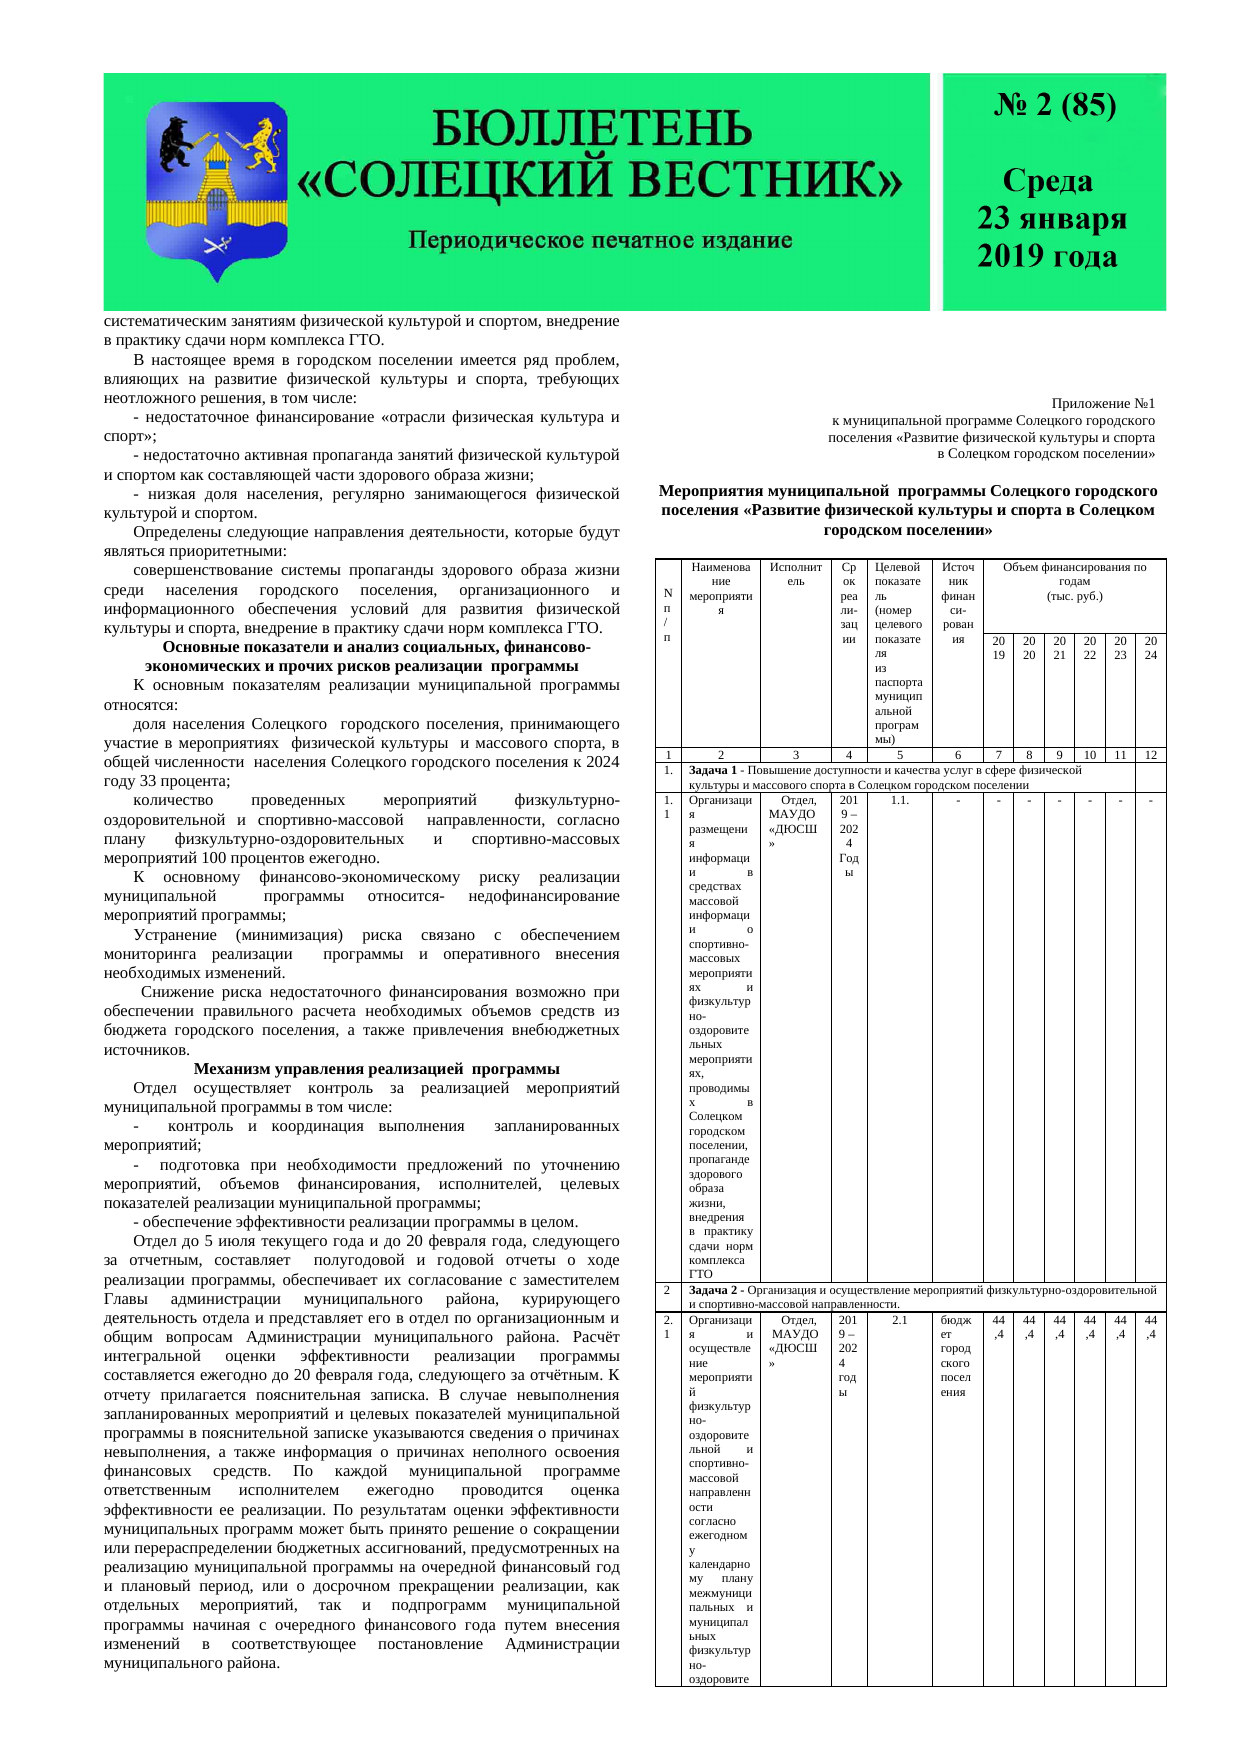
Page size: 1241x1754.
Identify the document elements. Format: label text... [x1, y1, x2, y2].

table_cell 1.1 [656, 793, 681, 1282]
table_cell 6 [933, 748, 983, 762]
text - низкая доля населения, регулярно занимающегося физической культурой и спортом. [103, 483, 620, 522]
table_cell 10 [1075, 748, 1105, 762]
text Основные показатели и анализ социальных, финансово-экономических и прочих рисков реализации программы [103, 637, 620, 675]
text - недостаточно активная пропаганда занятий физической культурой и спортом как составляющей части здорового образа жизни; [103, 445, 620, 483]
table_cell 1.1. [868, 793, 932, 1282]
table_header Наименование мероприятия [682, 560, 760, 747]
text Отдел осуществляет контроль за реализацией мероприятий муниципальной программы в том числе: [103, 1078, 620, 1116]
table_cell 2.1 [868, 1313, 932, 1686]
table_cell 2019 – 2024 годы [832, 1313, 867, 1686]
table_cell 2021 [1045, 634, 1074, 747]
table_cell 2024 [1136, 634, 1166, 747]
table_cell 44,4 [1136, 1313, 1166, 1686]
table_cell 2 [656, 1283, 681, 1311]
text В настоящее время в городском поселении имеется ряд проблем, влияющих на развитие физической культуры и спорта, требующих неотложного решения, в том числе: [103, 349, 620, 407]
table_cell 2019 [984, 634, 1013, 747]
text К основному финансово-экономическому риску реализации муниципальной программы относится- недофинансирование мероприятий программы; [103, 867, 620, 924]
table_cell 4 [832, 748, 867, 762]
table_cell 1 [656, 748, 681, 762]
text Определены следующие направления деятельности, которые будут являться приоритетными: [103, 522, 620, 560]
table_cell 9 [1045, 748, 1074, 762]
table_cell 11 [1106, 748, 1135, 762]
table_cell 2023 [1106, 634, 1135, 747]
table_cell Отдел, МАУДО «ДЮСШ» [761, 793, 831, 1282]
table_cell - [984, 793, 1013, 1282]
table_cell бюджет городского поселения [933, 1313, 983, 1686]
table_cell [1136, 763, 1166, 792]
table_cell 44,4 [1045, 1313, 1074, 1686]
table_header N п/п [656, 560, 681, 747]
text совершенствование системы пропаганды здорового образа жизни среди населения городского поселения, организационного и информационного обеспечения условий для развития физической культуры и спорта, внедрение в практику сдачи норм комплекса ГТО. [103, 560, 620, 637]
table_cell 5 [868, 748, 932, 762]
table_header Источник финанси- рования [933, 560, 983, 747]
picture [103, 73, 1167, 311]
table_cell 44,4 [1106, 1313, 1135, 1686]
table_cell 44,4 [984, 1313, 1013, 1686]
table_cell Организация размещения информации в средствах массовой информации о спортивно-массовых мероприятиях и физкультурно-оздоровительных мероприятиях, проводимых в Солецком городском поселении, пропаганде здорового образа жизни, внедрения в практику сдачи норм комплекса ГТО [682, 793, 760, 1282]
table_cell - [1014, 793, 1044, 1282]
table_cell - [1106, 793, 1135, 1282]
text - контроль и координация выполнения запланированных мероприятий; [103, 1116, 620, 1154]
table_cell Задача 2 - Организация и осуществление мероприятий физкультурно-оздоровительной и спортивно-массовой направленности. [682, 1283, 1166, 1311]
text доля населения Солецкого городского поселения, принимающего участие в мероприятиях физической культуры и массового спорта, в общей численности населения Солецкого городского поселения к 2024 году 33 процента; [103, 713, 620, 790]
table_header Целевой показатель (номер целевого показателя из паспорта муниципальной программы) [868, 560, 932, 747]
text Мероприятия муниципальной программы Солецкого городского поселения «Развитие физической культуры и спорта в Солецком городском поселении» [650, 481, 1167, 538]
text - подготовка при необходимости предложений по уточнению мероприятий, объемов финансирования, исполнителей, целевых показателей реализации муниципальной программы; [103, 1154, 620, 1212]
table_cell 1. [656, 763, 681, 792]
table_header Приложение №1 к муниципальной программе Солецкого городского поселения «Развитие физической культуры и спорта в Солецком городском поселении» [661, 311, 1167, 481]
table_cell 7 [984, 748, 1013, 762]
table_cell 8 [1014, 748, 1044, 762]
text Отдел до 5 июля текущего года и до 20 февраля года, следующего за отчетным, составляет полугодовой и годовой отчеты о ходе реализации программы, обеспечивает их согласование с заместителем Главы администрации муниципального района, курирующего деятельность отдела и представляет его в отдел по организационным и общим вопросам Администрации муниципального района. Расчёт интегральной оценки эффективности реализации программы составляется ежегодно до 20 февраля года, следующего за отчётным. К отчету прилагается пояснительная записка. В случае невыполнения запланированных мероприятий и целевых показателей муниципальной программы в пояснительной записке указываются сведения о причинах невыполнения, а также информация о причинах неполного освоения финансовых средств. По каждой муниципальной программе ответственным исполнителем ежегодно проводится оценка эффективности ее реализации. По результатам оценки эффективности муниципальных программ может быть принято решение о сокращении или перераспределении бюджетных ассигнований, предусмотренных на реализацию муниципальной программы на очередной финансовый год и плановый период, или о досрочном прекращении реализации, как отдельных мероприятий, так и подпрограмм муниципальной программы начиная с очередного финансового года путем внесения изменений в соответствующее постановление Администрации муниципального района. [103, 1231, 620, 1672]
table_cell - [1136, 793, 1166, 1282]
text - обеспечение эффективности реализации программы в целом. [103, 1212, 620, 1231]
table_header Исполнитель [761, 560, 831, 747]
table_cell - [933, 793, 983, 1282]
table_cell - [1075, 793, 1105, 1282]
text Устранение (минимизация) риска связано с обеспечением мониторинга реализации программы и оперативного внесения необходимых изменений. [103, 924, 620, 982]
table_cell 12 [1136, 748, 1166, 762]
table_cell Задача 1 - Повышение доступности и качества услуг в сфере физической культуры и массового спорта в Солецком городском поселении [682, 763, 1135, 792]
text количество проведенных мероприятий физкультурно-оздоровительной и спортивно-массовой направленности, согласно плану физкультурно-оздоровительных и спортивно-массовых мероприятий 100 процентов ежегодно. [103, 790, 620, 867]
text К основным показателям реализации муниципальной программы относятся: [103, 675, 620, 713]
table_cell Отдел, МАУДО «ДЮСШ» [761, 1313, 831, 1686]
table_cell 2019 – 2024 Годы [832, 793, 867, 1282]
table_header Объем финансирования по годам (тыс. руб.) [984, 560, 1166, 633]
table_cell 2020 [1014, 634, 1044, 747]
table_cell 3 [761, 748, 831, 762]
table_cell 2.1 [656, 1313, 681, 1686]
table_cell - [1045, 793, 1074, 1282]
table_cell 44,4 [1075, 1313, 1105, 1686]
table_cell 2 [682, 748, 760, 762]
table_cell 2022 [1075, 634, 1105, 747]
text - недостаточное финансирование «отрасли физическая культура и спорт»; [103, 407, 620, 445]
table_cell 44,4 [1014, 1313, 1044, 1686]
text Механизм управления реализацией программы [103, 1058, 620, 1078]
text Снижение риска недостаточного финансирования возможно при обеспечении правильного расчета необходимых объемов средств из бюджета городского поселения, а также привлечения внебюджетных источников. [103, 982, 620, 1058]
table_header Срок реали- зации [832, 560, 867, 747]
